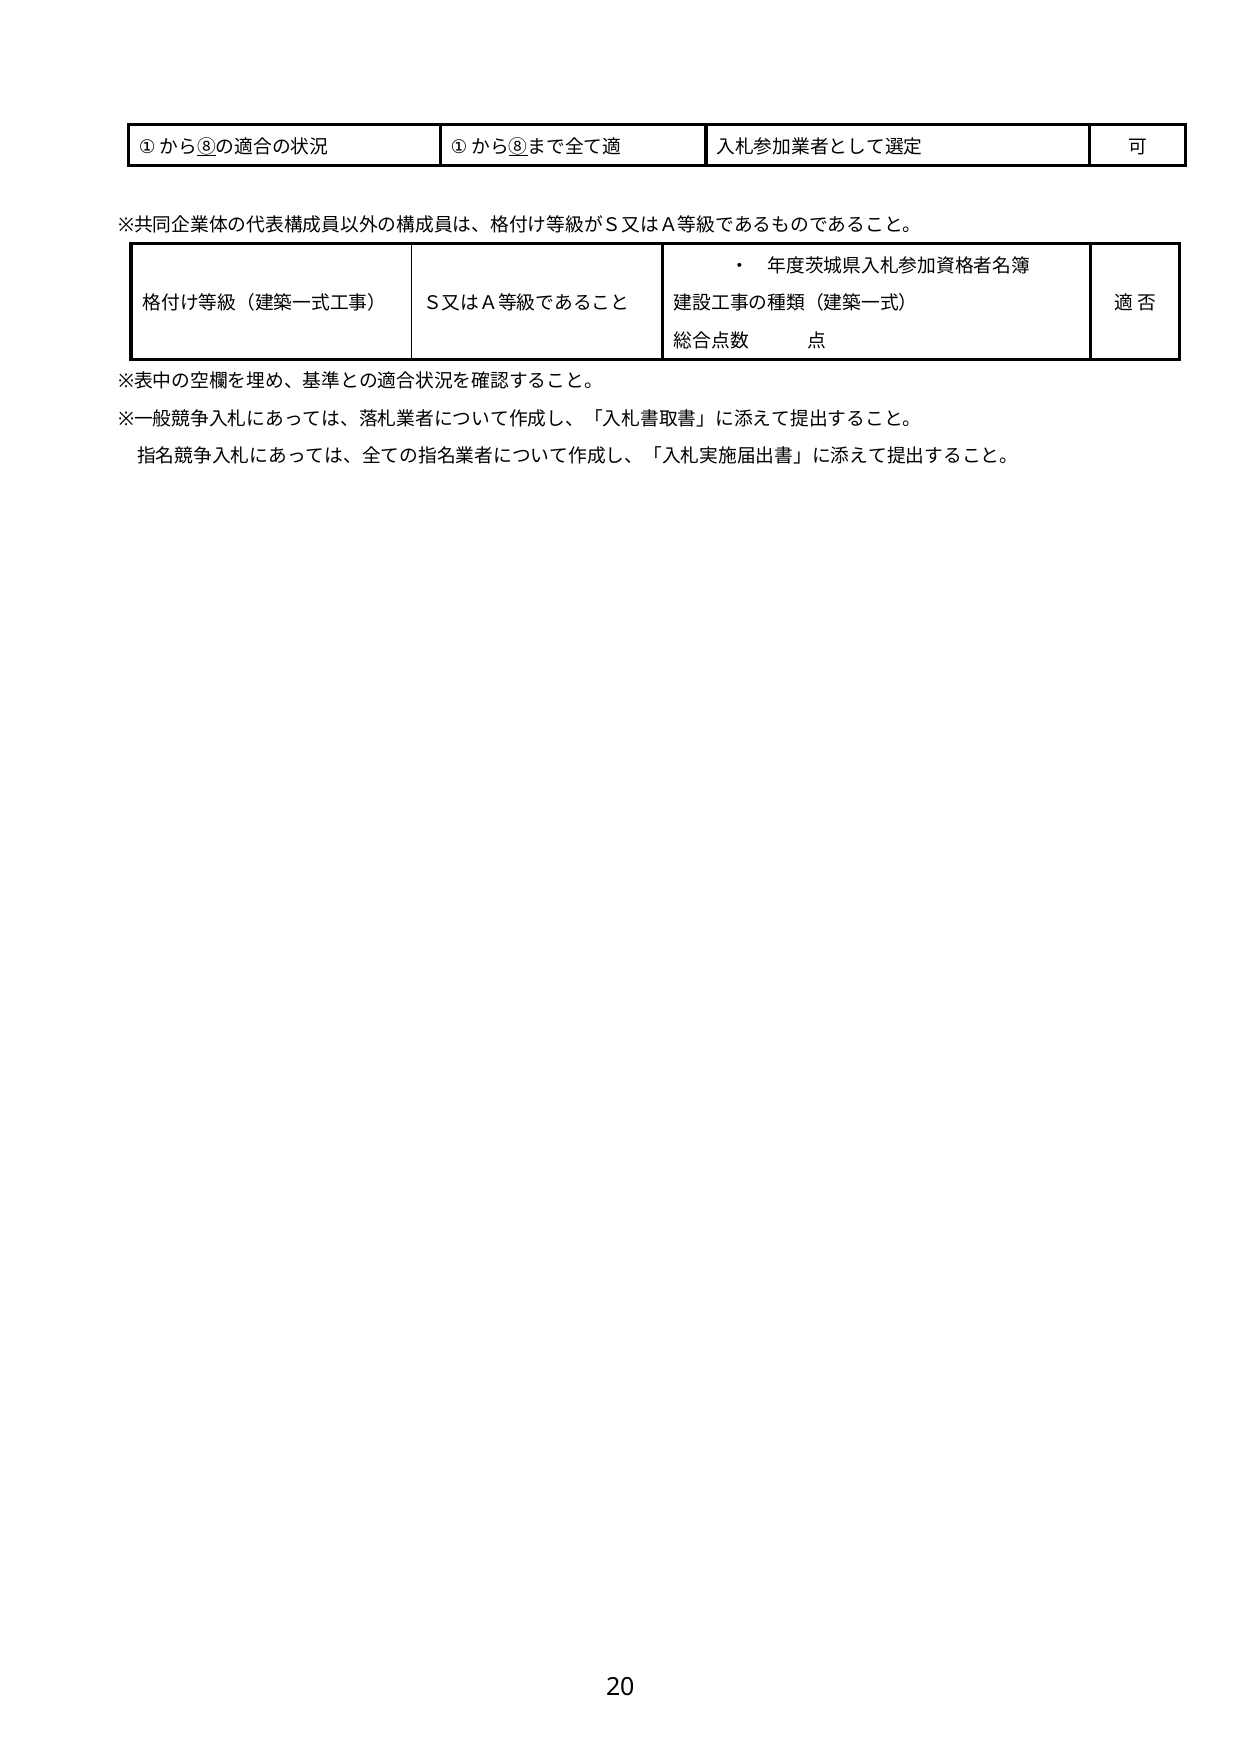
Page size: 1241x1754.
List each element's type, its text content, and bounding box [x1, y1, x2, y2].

table_header 適 否 [1092, 245, 1178, 358]
table_cell ①から⑧まで全て適 [442, 126, 704, 164]
text 指名競争入札にあっては、全ての指名業者について作成し、「入札実施届出書」に添えて提出すること。 [118, 436, 1122, 473]
table_header Ｓ又はＡ等級であること [412, 245, 661, 358]
table_cell 可 [1091, 126, 1184, 164]
table_header ・ 年度茨城県入札参加資格者名簿 建設工事の種類（建築一式） 総合点数 点 [664, 245, 1089, 358]
text ※表中の空欄を埋め、基準との適合状況を確認すること。 [118, 361, 1122, 398]
table_header 格付け等級（建築一式工事） [133, 245, 411, 358]
table_cell ①から⑧の適合の状況 [130, 126, 439, 164]
text ※一般競争入札にあっては、落札業者について作成し、「入札書取書」に添えて提出すること。 [118, 398, 1122, 436]
table_cell 入札参加業者として選定 [708, 126, 1088, 164]
text ※共同企業体の代表構成員以外の構成員は、格付け等級がＳ又はＡ等級であるものであること。 [118, 205, 1122, 242]
